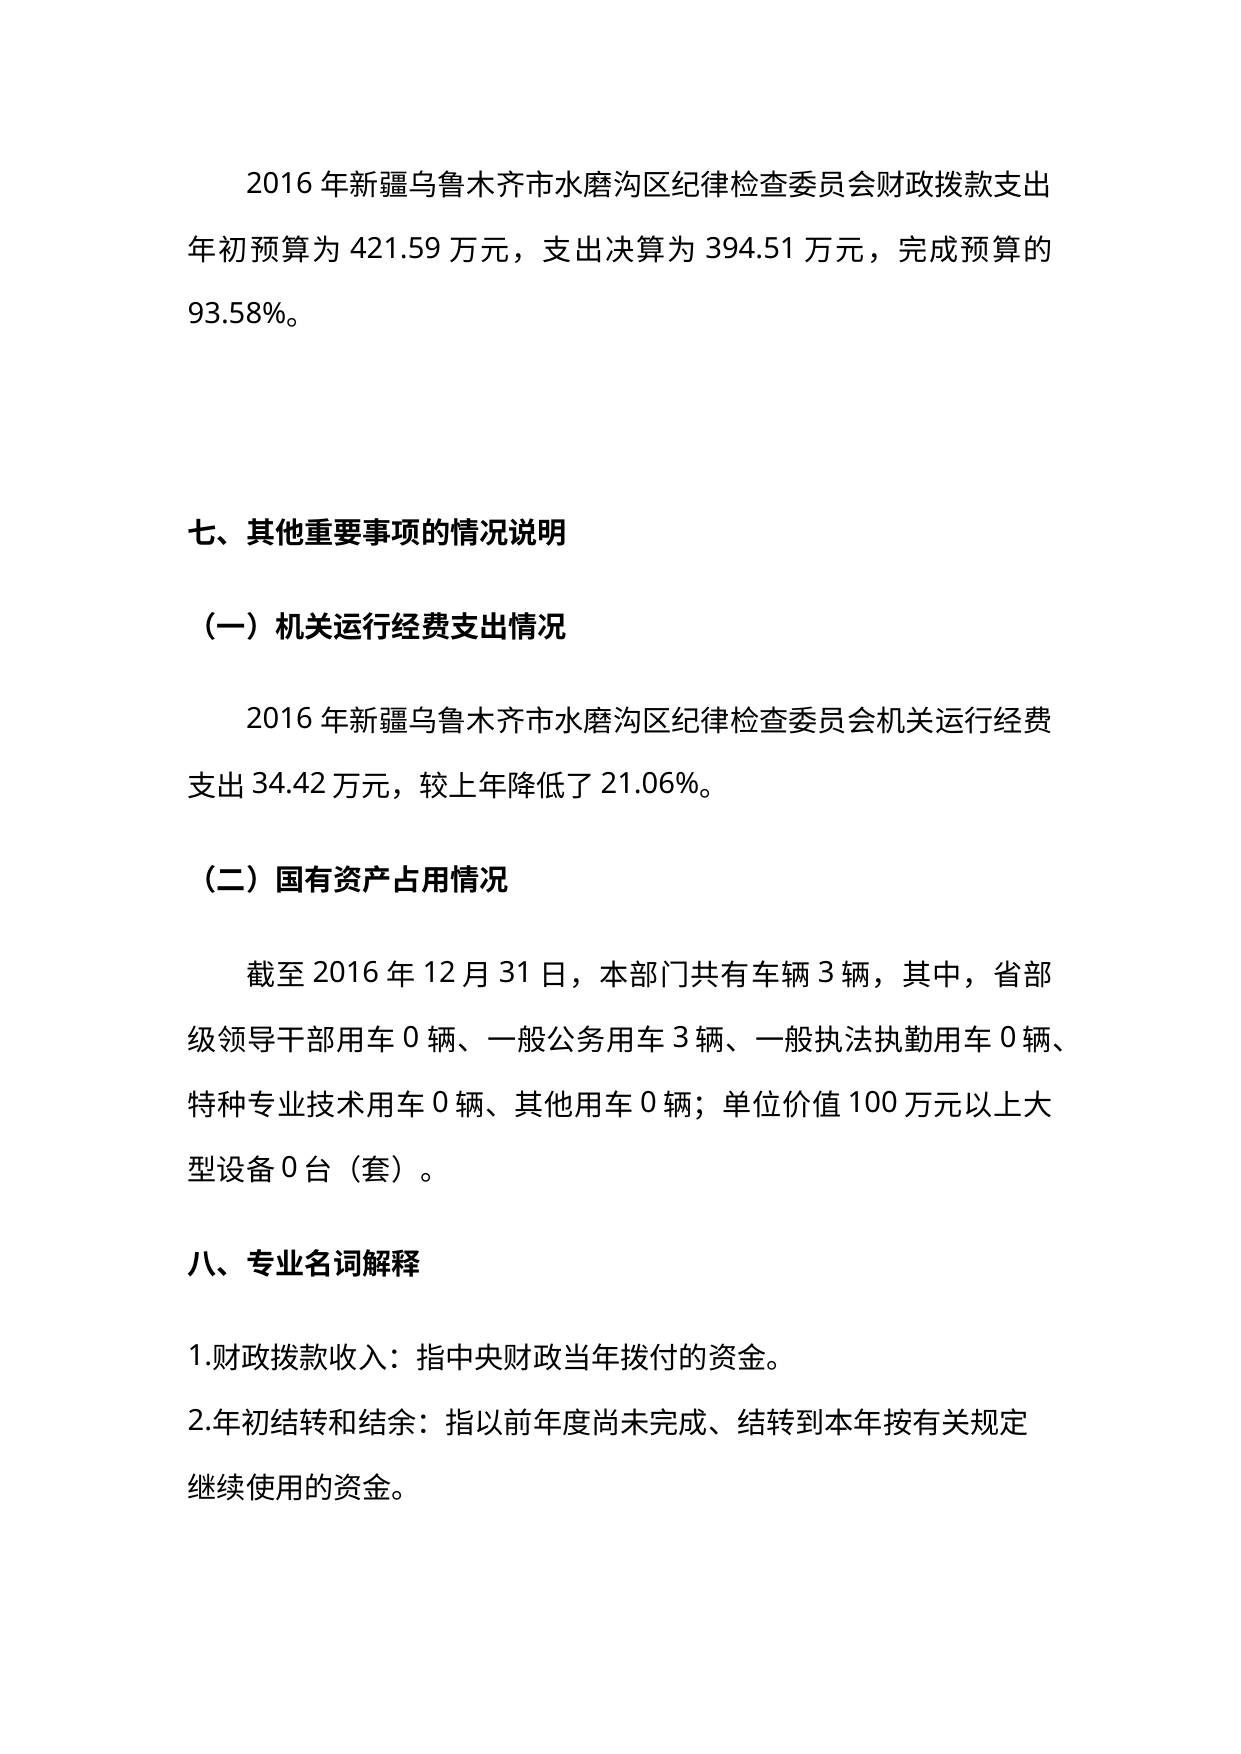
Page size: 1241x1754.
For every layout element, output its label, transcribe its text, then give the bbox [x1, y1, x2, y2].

text 2016 年新疆乌鲁木齐市水磨沟区纪律检查委员会财政拨款支出年初预算为421.59万元，支出决算为394.51万元，完成预算的93.58%。 [187, 162, 1053, 357]
text 七、其他重要事项的情况说明 [187, 509, 1053, 574]
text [187, 1334, 1053, 1529]
text 2016 年新疆乌鲁木齐市水磨沟区纪律检查委员会机关运行经费支出34.42万元，较上年降低了21.06%。 [187, 698, 1053, 828]
text 截至2016年12月31日，本部门共有车辆3辆，其中，省部级领导干部用车0 辆、一般公务用车3辆、一般执法执勤用车0辆、特种专业技术用车0辆、其他用车0辆；单位价值100万元以上大型设备0台（套）。 [187, 951, 1053, 1211]
text （二）国有资产占用情况 [187, 857, 1053, 922]
text 八、专业名词解释 [187, 1240, 1053, 1305]
text （一）机关运行经费支出情况 [187, 604, 1053, 669]
